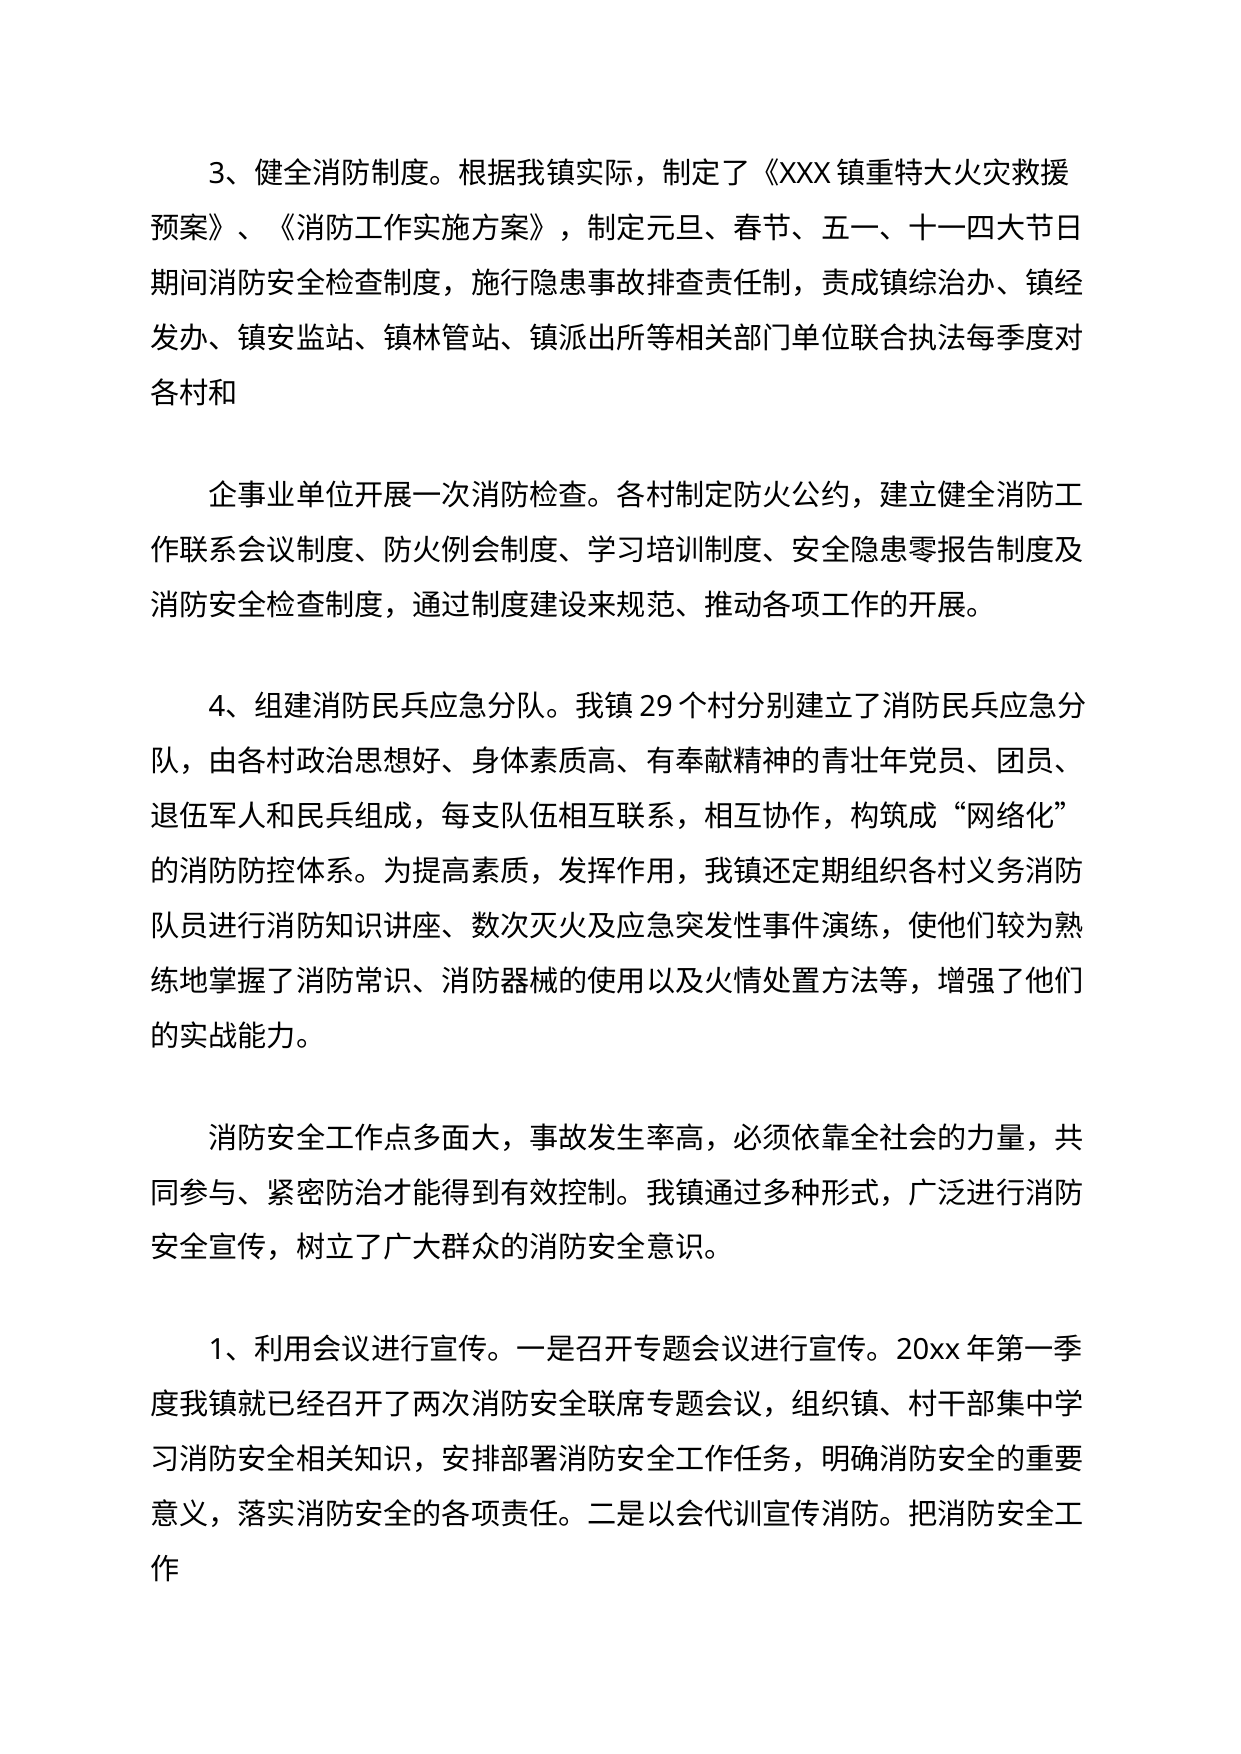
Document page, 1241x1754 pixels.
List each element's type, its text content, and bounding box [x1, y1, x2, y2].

text 4、组建消防民兵应急分队。我镇29个村分别建立了消防民兵应急分队，由各村政治思想好、身体素质高、有奉献精神的青壮年党员、团员、退伍军人和民兵组成，每支队伍相互联系，相互协作，构筑成“网络化”的消防防控体系。为提高素质，发挥作用，我镇还定期组织各村义务消防队员进行消防知识讲座、数次灭火及应急突发性事件演练，使他们较为熟练地掌握了消防常识、消防器械的使用以及火情处置方法等，增强了他们的实战能力。 [150, 683, 1090, 1055]
text 3、健全消防制度。根据我镇实际，制定了《XXX镇重特大火灾救援预案》、《消防工作实施方案》，制定元旦、春节、五一、十一四大节日期间消防安全检查制度，施行隐患事故排查责任制，责成镇综治办、镇经发办、镇安监站、镇林管站、镇派出所等相关部门单位联合执法每季度对各村和 [150, 150, 1090, 412]
text 1、利用会议进行宣传。一是召开专题会议进行宣传。20xx年第一季度我镇就已经召开了两次消防安全联席专题会议，组织镇、村干部集中学习消防安全相关知识，安排部署消防安全工作任务，明确消防安全的重要意义，落实消防安全的各项责任。二是以会代训宣传消防。把消防安全工作 [150, 1326, 1090, 1588]
text 消防安全工作点多面大，事故发生率高，必须依靠全社会的力量，共同参与、紧密防治才能得到有效控制。我镇通过多种形式，广泛进行消防安全宣传，树立了广大群众的消防安全意识。 [150, 1114, 1090, 1266]
text 企事业单位开展一次消防检查。各村制定防火公约，建立健全消防工作联系会议制度、防火例会制度、学习培训制度、安全隐患零报告制度及消防安全检查制度，通过制度建设来规范、推动各项工作的开展。 [150, 471, 1090, 623]
